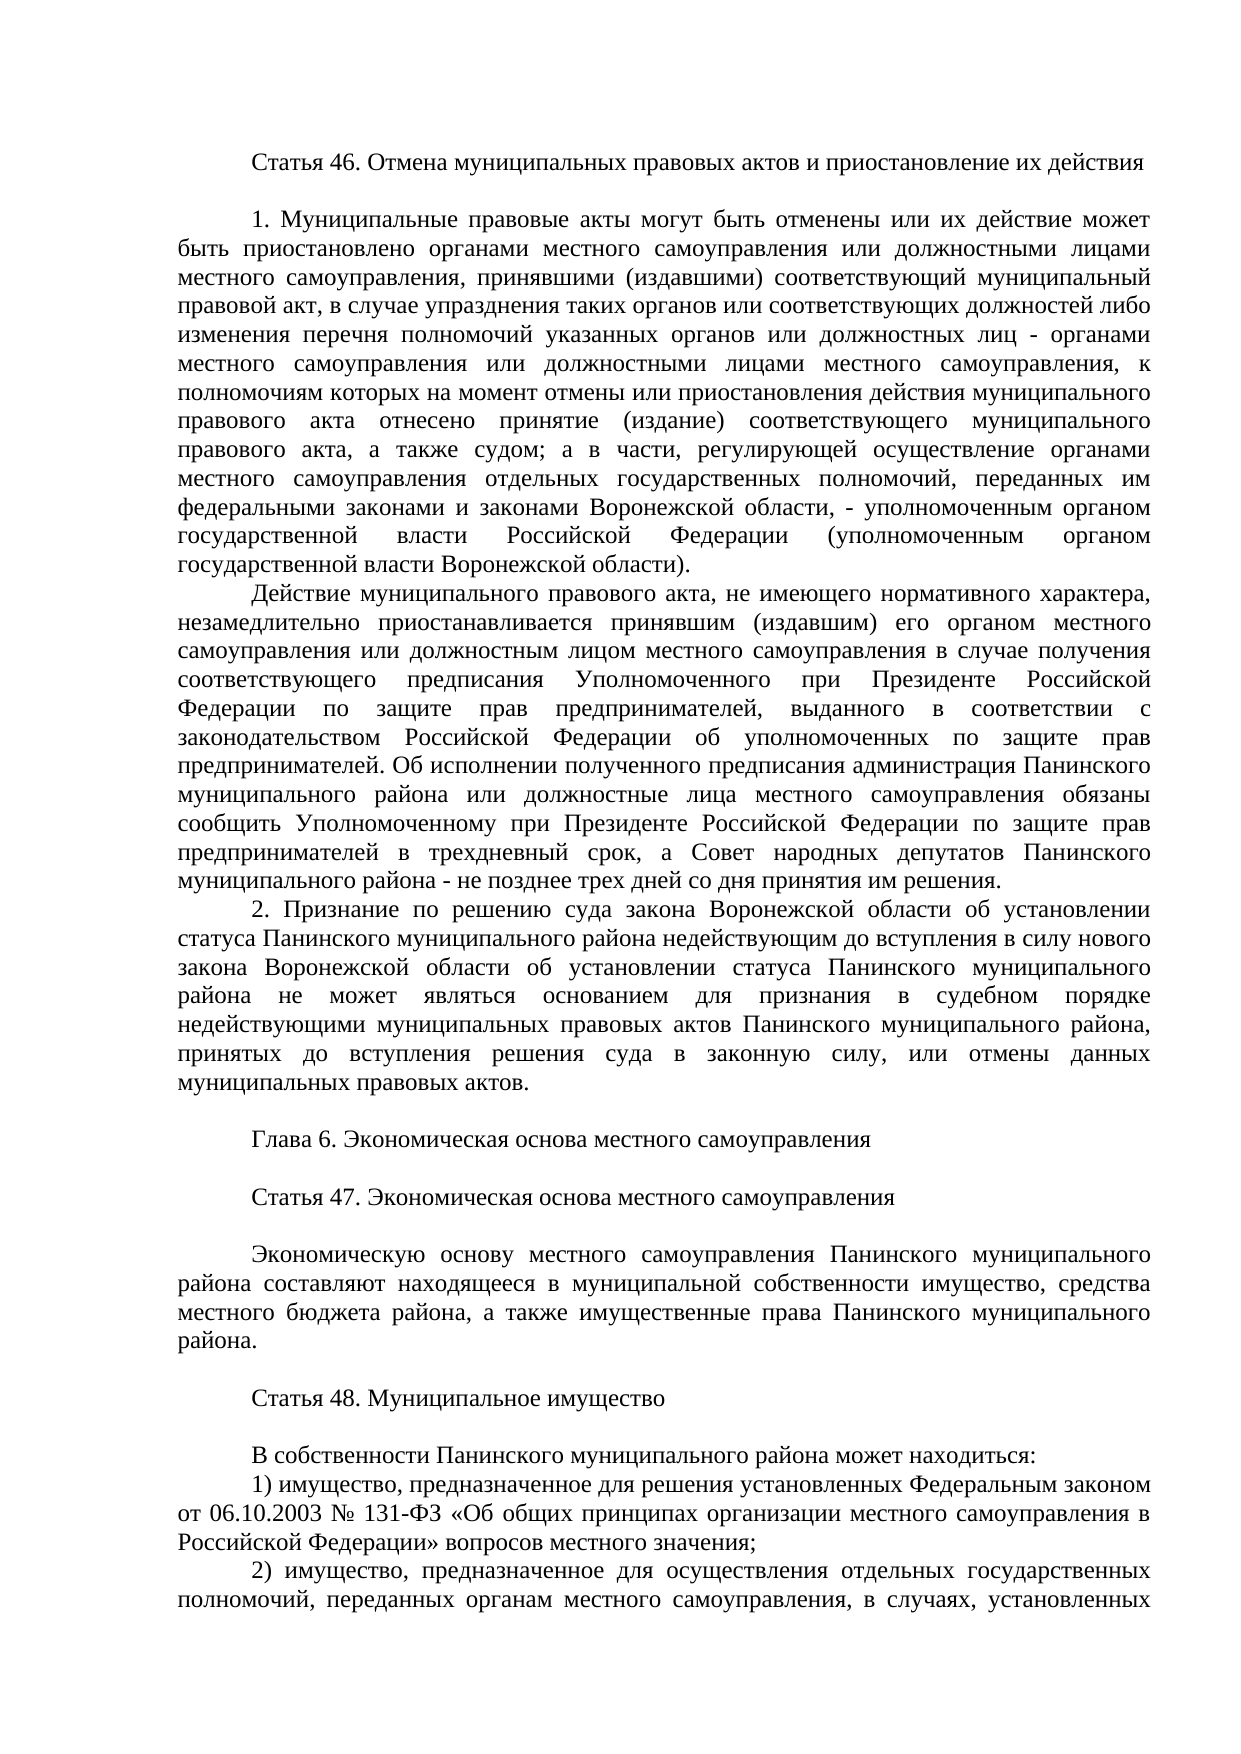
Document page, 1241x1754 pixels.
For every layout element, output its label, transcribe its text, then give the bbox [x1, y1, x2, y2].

text 2. Признание по решению суда закона Воронежской области об установлении статуса Панинского муниципального района недействующим до вступления в силу нового закона Воронежской области об установлении статуса Панинского муниципального района не может являться основанием для признания в судебном порядке недействующими муниципальных правовых актов Панинского муниципального района, принятых до вступления решения суда в законную силу, или отмены данных муниципальных правовых актов. [177, 894, 1152, 1096]
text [177, 1556, 1152, 1613]
text Статья 47. Экономическая основа местного самоуправления [177, 1182, 1152, 1211]
text 1) имущество, предназначенное для решения установленных Федеральным законом от 06.10.2003 № 131-ФЗ «Об общих принципах организации местного самоуправления в Российской Федерации» вопросов местного значения; [177, 1469, 1152, 1556]
text Экономическую основу местного самоуправления Панинского муниципального района составляют находящееся в муниципальной собственности имущество, средства местного бюджета района, а также имущественные права Панинского муниципального района. [177, 1239, 1152, 1354]
text Статья 46. Отмена муниципальных правовых актов и приостановление их действия [177, 147, 1152, 176]
text В собственности Панинского муниципального района может находиться: [177, 1441, 1152, 1469]
text 1. Муниципальные правовые акты могут быть отменены или их действие может быть приостановлено органами местного самоуправления или должностными лицами местного самоуправления, принявшими (издавшими) соответствующий муниципальный правовой акт, в случае упразднения таких органов или соответствующих должностей либо изменения перечня полномочий указанных органов или должностных лиц - органами местного самоуправления или должностными лицами местного самоуправления, к полномочиям которых на момент отмены или приостановления действия муниципального правового акта отнесено принятие (издание) соответствующего муниципального правового акта, а также судом; а в части, регулирующей осуществление органами местного самоуправления отдельных государственных полномочий, переданных им федеральными законами и законами Воронежской области, - уполномоченным органом государственной власти Российской Федерации (уполномоченным органом государственной власти Воронежской области). [177, 204, 1152, 578]
text Действие муниципального правового акта, не имеющего нормативного характера, незамедлительно приостанавливается принявшим (издавшим) его органом местного самоуправления или должностным лицом местного самоуправления в случае получения соответствующего предписания Уполномоченного при Президенте Российской Федерации по защите прав предпринимателей, выданного в соответствии с законодательством Российской Федерации об уполномоченных по защите прав предпринимателей. Об исполнении полученного предписания администрация Панинского муниципального района или должностные лица местного самоуправления обязаны сообщить Уполномоченному при Президенте Российской Федерации по защите прав предпринимателей в трехдневный срок, а Совет народных депутатов Панинского муниципального района - не позднее трех дней со дня принятия им решения. [177, 578, 1152, 894]
text Статья 48. Муниципальное имущество [177, 1383, 1152, 1412]
text Глава 6. Экономическая основа местного самоуправления [177, 1124, 1152, 1153]
